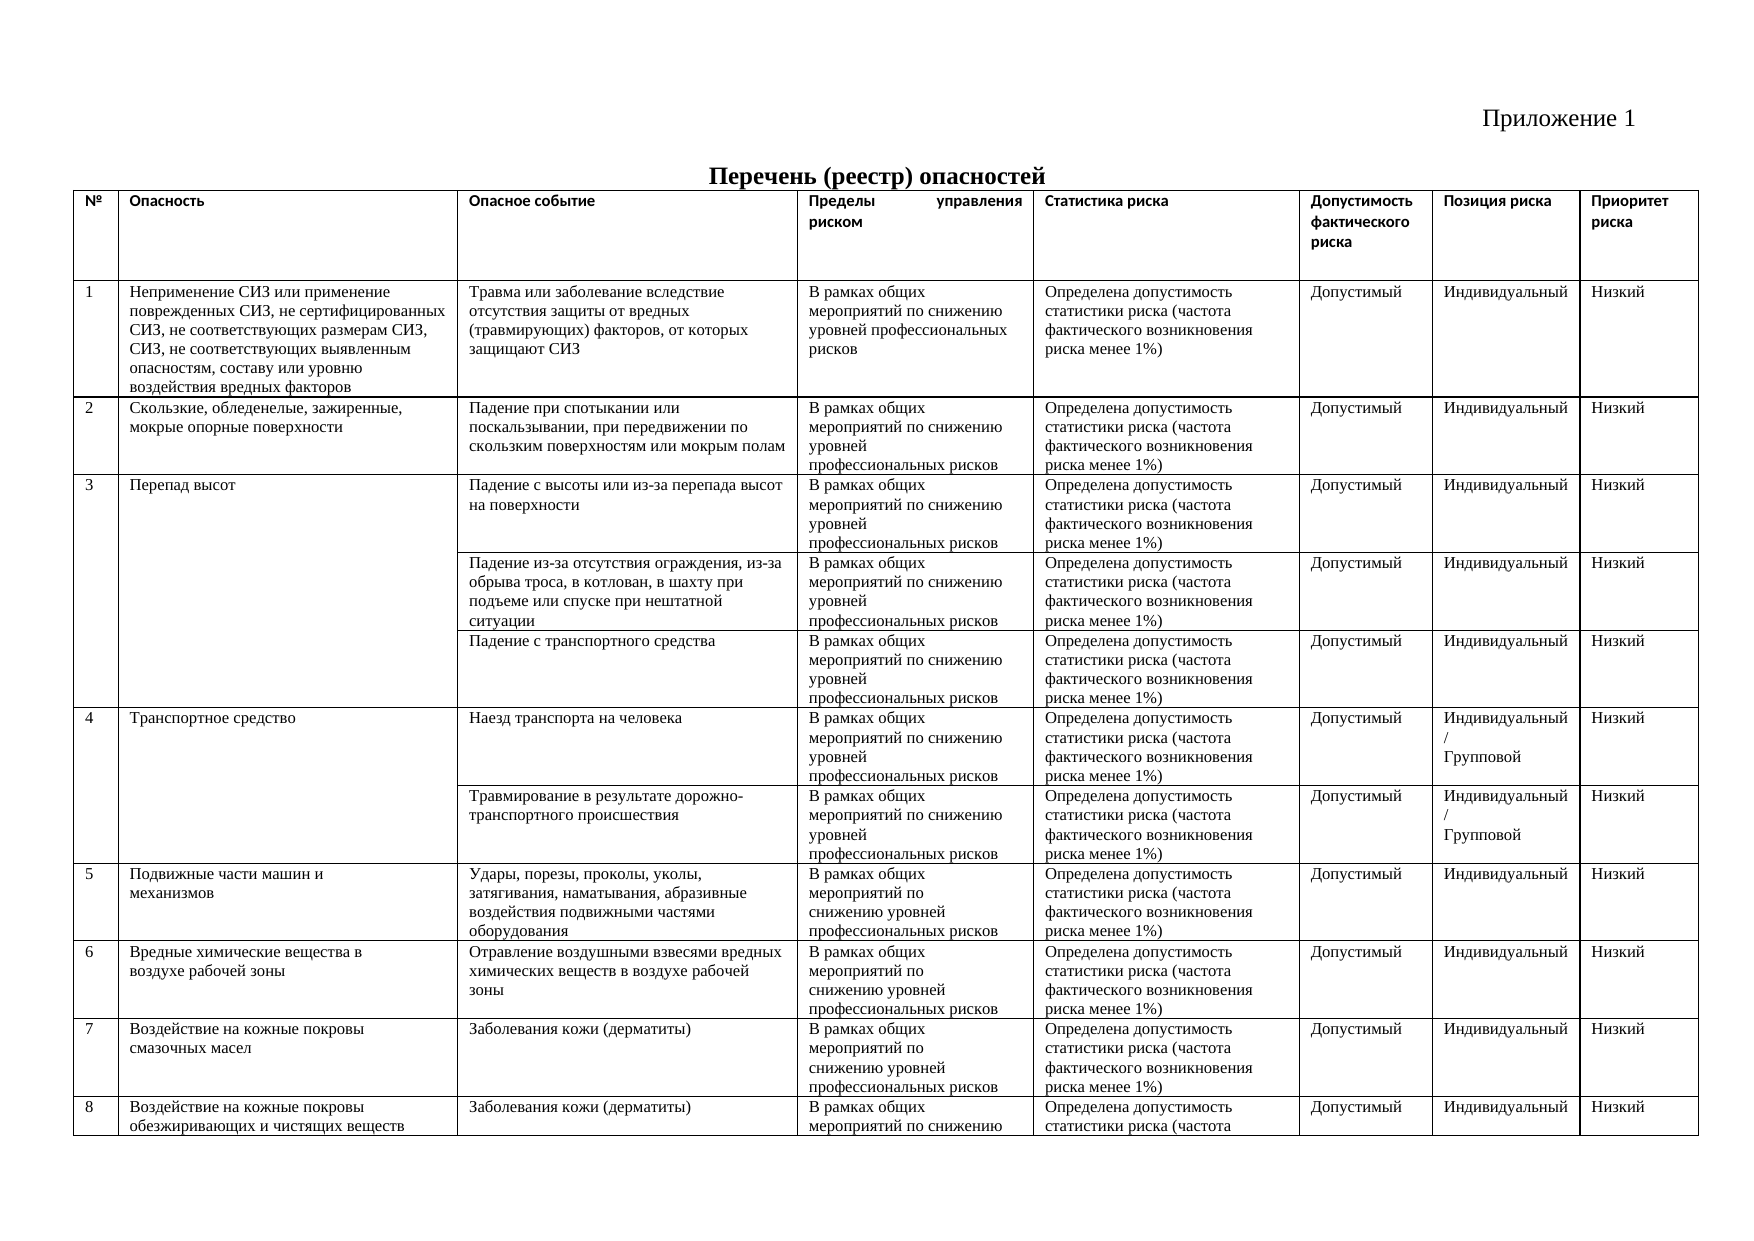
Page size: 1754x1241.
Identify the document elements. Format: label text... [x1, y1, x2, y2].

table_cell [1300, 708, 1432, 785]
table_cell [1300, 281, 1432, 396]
text Перечень (реестр) опасностей [118, 161, 1636, 190]
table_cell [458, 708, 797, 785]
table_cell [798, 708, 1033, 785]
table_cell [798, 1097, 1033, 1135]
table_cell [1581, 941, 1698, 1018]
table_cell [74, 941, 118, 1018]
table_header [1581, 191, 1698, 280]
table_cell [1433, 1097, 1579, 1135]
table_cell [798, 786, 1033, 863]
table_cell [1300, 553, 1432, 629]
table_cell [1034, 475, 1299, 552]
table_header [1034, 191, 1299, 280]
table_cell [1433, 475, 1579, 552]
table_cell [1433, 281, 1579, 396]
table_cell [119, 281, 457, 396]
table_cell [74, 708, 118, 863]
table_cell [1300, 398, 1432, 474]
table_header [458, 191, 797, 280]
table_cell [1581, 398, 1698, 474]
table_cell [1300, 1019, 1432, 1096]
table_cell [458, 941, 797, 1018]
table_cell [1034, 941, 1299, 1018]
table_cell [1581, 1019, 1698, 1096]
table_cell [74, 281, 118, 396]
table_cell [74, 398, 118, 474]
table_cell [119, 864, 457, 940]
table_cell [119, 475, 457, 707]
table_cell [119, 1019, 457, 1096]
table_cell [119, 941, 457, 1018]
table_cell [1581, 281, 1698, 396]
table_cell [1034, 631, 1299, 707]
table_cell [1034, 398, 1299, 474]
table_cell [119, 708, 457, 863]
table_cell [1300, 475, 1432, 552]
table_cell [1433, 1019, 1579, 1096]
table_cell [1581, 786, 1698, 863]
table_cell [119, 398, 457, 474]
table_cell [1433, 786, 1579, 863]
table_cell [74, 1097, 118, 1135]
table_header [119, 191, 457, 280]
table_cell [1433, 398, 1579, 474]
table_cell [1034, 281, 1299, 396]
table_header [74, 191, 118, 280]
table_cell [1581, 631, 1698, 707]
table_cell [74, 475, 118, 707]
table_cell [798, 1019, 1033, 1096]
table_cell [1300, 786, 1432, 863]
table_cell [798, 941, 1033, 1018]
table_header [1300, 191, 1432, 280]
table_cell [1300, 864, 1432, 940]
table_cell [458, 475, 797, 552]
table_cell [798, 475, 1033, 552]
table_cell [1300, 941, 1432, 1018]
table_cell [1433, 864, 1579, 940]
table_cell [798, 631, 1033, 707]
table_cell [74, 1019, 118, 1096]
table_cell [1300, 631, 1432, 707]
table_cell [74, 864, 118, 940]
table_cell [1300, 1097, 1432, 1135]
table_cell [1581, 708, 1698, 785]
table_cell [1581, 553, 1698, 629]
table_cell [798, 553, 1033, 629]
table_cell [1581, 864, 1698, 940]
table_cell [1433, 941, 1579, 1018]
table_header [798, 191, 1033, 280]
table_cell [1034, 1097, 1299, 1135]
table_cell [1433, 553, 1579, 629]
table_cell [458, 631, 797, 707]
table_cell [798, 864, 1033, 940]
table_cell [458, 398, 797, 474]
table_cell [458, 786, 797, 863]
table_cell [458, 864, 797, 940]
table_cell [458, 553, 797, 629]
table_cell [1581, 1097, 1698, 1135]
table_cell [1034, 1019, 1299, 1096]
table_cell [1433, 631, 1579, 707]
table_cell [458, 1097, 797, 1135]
text Приложение 1 [118, 103, 1636, 132]
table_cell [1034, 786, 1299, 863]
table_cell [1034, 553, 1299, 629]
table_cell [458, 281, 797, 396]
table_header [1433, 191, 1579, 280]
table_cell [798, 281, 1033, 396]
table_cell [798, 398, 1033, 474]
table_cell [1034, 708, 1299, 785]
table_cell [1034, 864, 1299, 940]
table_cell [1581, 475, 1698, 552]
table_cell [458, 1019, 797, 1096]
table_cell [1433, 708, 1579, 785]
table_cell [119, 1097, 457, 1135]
